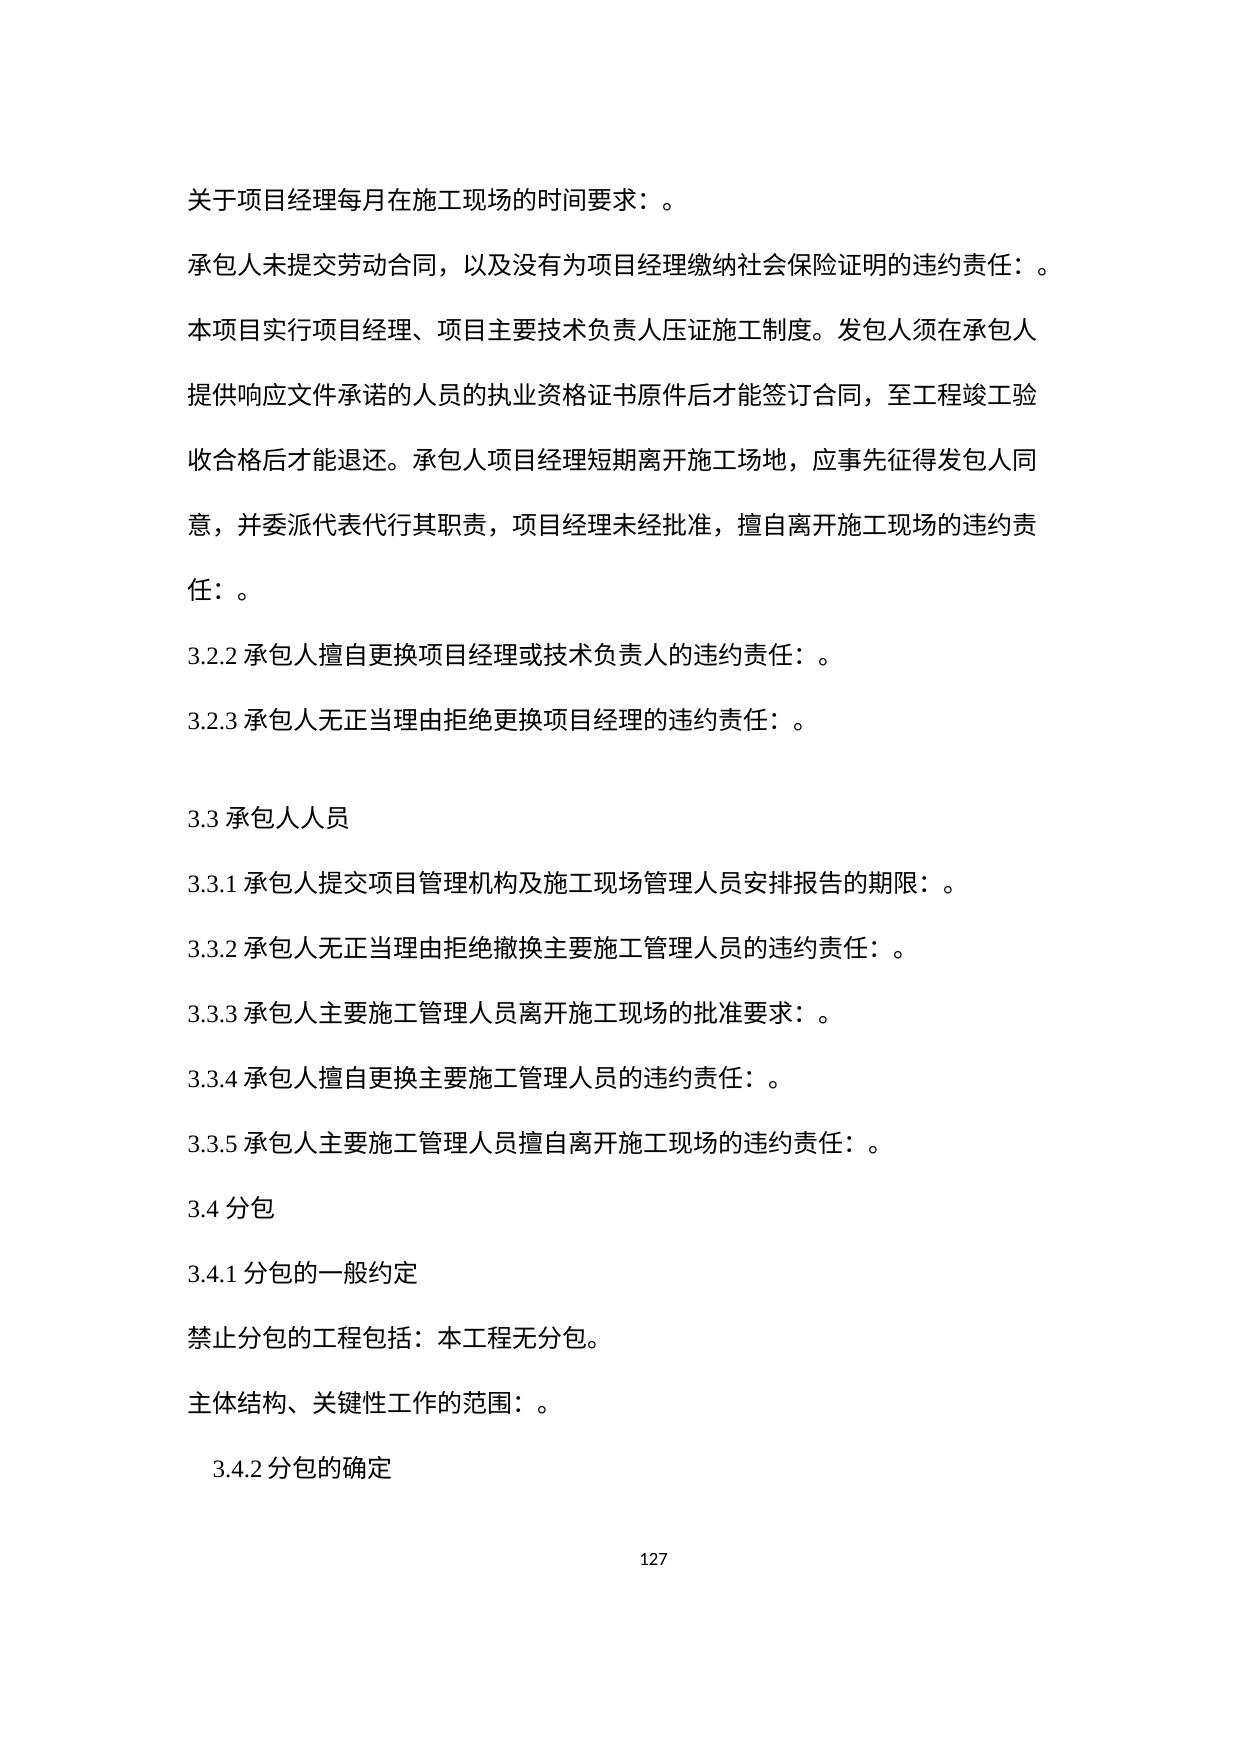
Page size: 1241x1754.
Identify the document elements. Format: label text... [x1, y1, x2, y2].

text 3.4.1 分包的一般约定 [187, 1239, 1053, 1304]
text 3.3 承包人人员 [187, 784, 1053, 849]
text 关于项目经理每月在施工现场的时间要求：。 [187, 166, 1053, 231]
text 3.4 分包 [187, 1174, 1053, 1239]
text 承包人未提交劳动合同，以及没有为项目经理缴纳社会保险证明的违约责任：。 [187, 231, 1053, 296]
text 主体结构、关键性工作的范围：。 [187, 1369, 1053, 1434]
text 3.3.5 承包人主要施工管理人员擅自离开施工现场的违约责任：。 [187, 1109, 1053, 1174]
text 3.3.2 承包人无正当理由拒绝撤换主要施工管理人员的违约责任：。 [187, 914, 1053, 979]
text 3.2.3 承包人无正当理由拒绝更换项目经理的违约责任：。 [187, 686, 1053, 751]
text 3.3.4 承包人擅自更换主要施工管理人员的违约责任：。 [187, 1044, 1053, 1109]
text 3.2.2 承包人擅自更换项目经理或技术负责人的违约责任：。 [187, 621, 1053, 686]
text 3.3.3 承包人主要施工管理人员离开施工现场的批准要求：。 [187, 979, 1053, 1044]
text 3.3.1 承包人提交项目管理机构及施工现场管理人员安排报告的期限：。 [187, 849, 1053, 914]
text 3.4.2分包的确定 [187, 1434, 1053, 1499]
text 禁止分包的工程包括：本工程无分包。 [187, 1304, 1053, 1369]
text 本项目实行项目经理、项目主要技术负责人压证施工制度。发包人须在承包人提供响应文件承诺的人员的执业资格证书原件后才能签订合同，至工程竣工验收合格后才能退还。承包人项目经理短期离开施工场地，应事先征得发包人同意，并委派代表代行其职责，项目经理未经批准，擅自离开施工现场的违约责任：。 [187, 296, 1053, 621]
